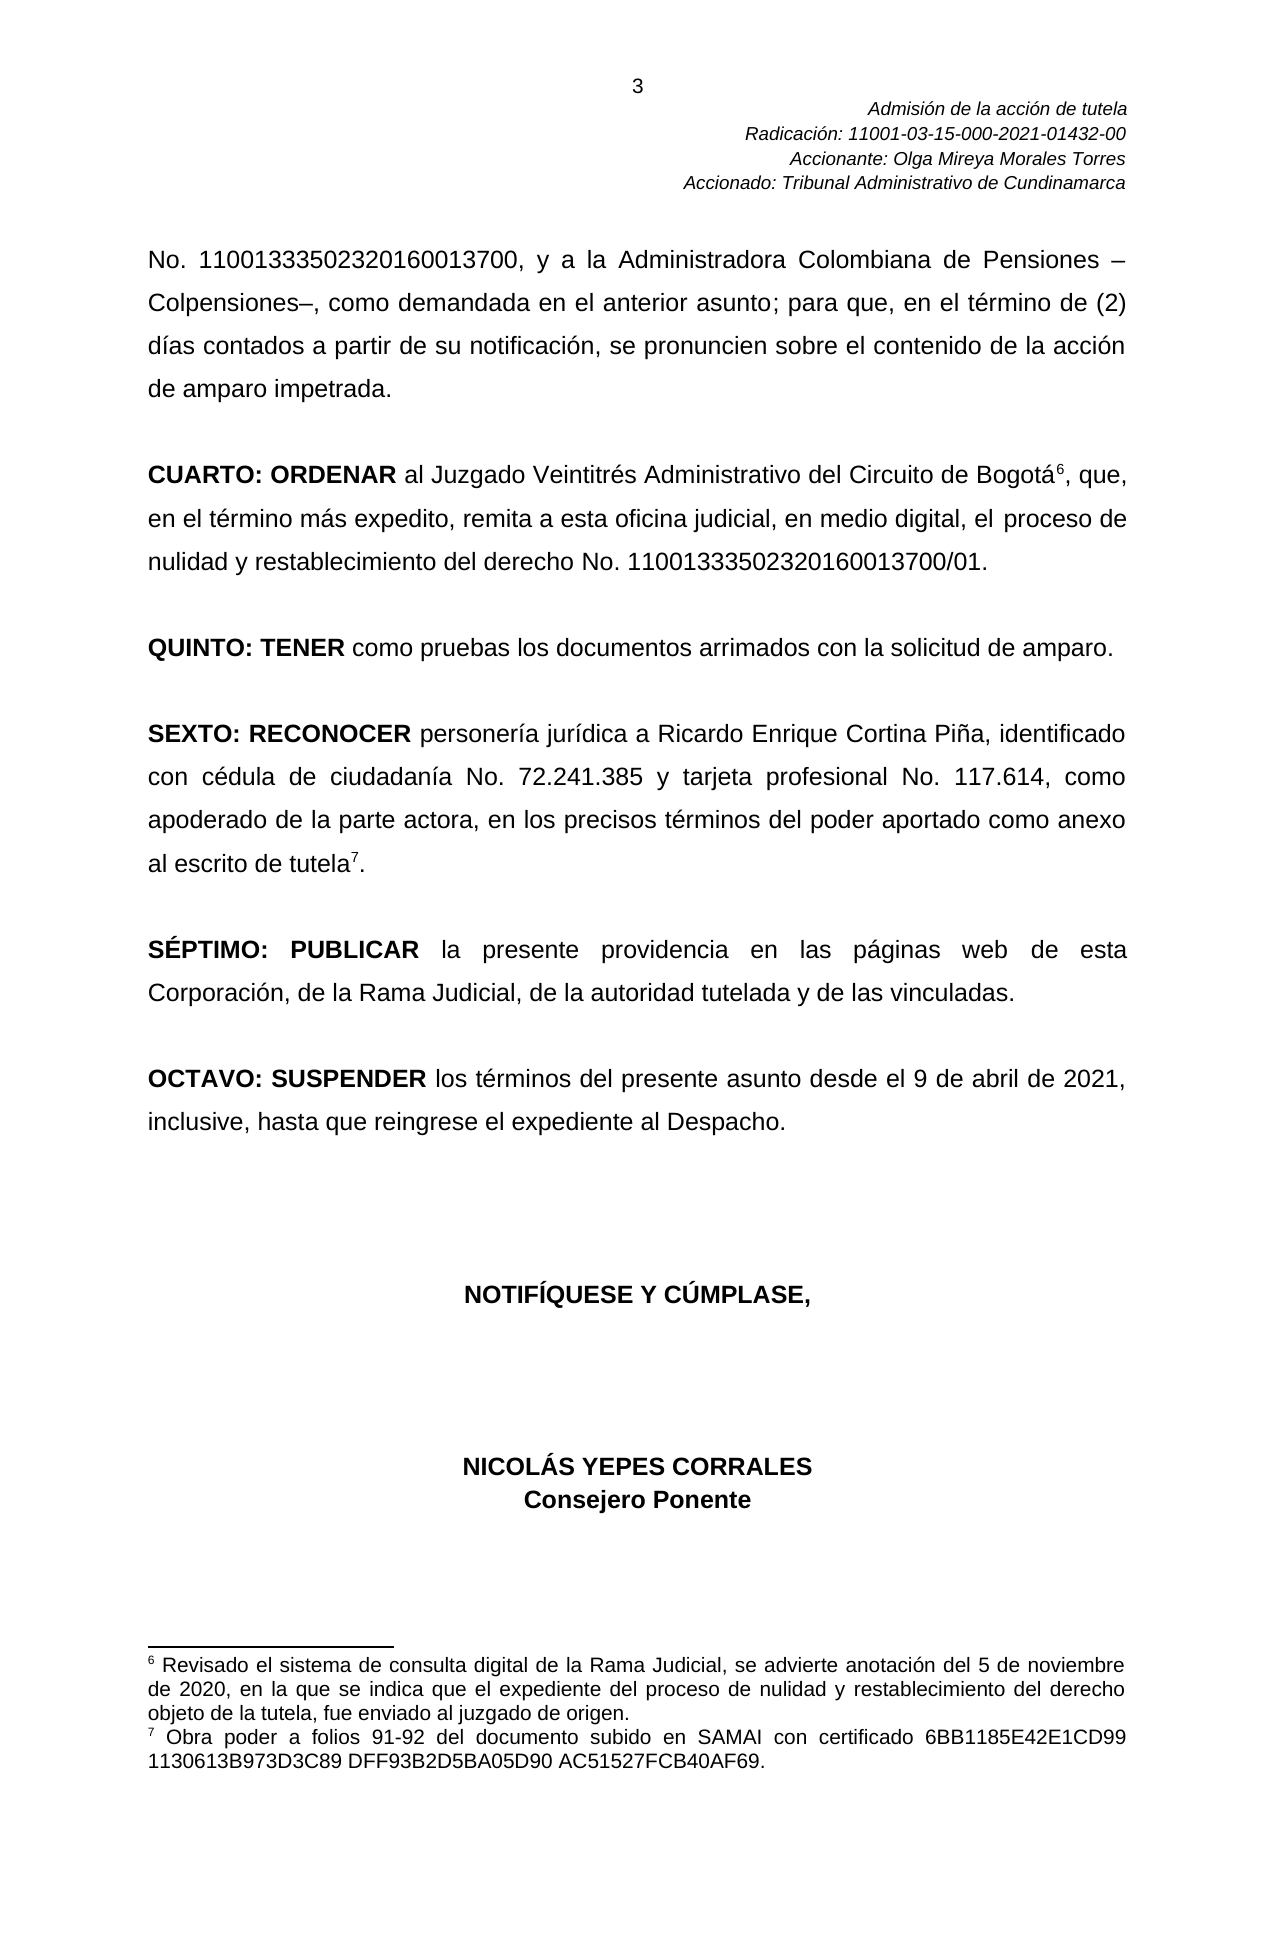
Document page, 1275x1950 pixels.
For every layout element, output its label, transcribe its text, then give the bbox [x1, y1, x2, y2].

text OCTAVO: SUSPENDER los términos del presente asunto desde el 9 de abril de 2021, inclusive, hasta que reingrese el expediente al Despacho. [148, 1064, 1127, 1136]
text SÉPTIMO: PUBLICAR la presente providencia en las páginas web de esta Corporación, de la Rama Judicial, de la autoridad tutelada y de las vinculadas. [148, 935, 1127, 1007]
text Consejero Ponente [148, 1485, 1127, 1514]
text QUINTO: TENER como pruebas los documentos arrimados con la solicitud de amparo. [148, 633, 1127, 662]
text NOTIFÍQUESE Y CÚMPLASE, [148, 1280, 1127, 1309]
text NICOLÁS YEPES CORRALES [148, 1452, 1127, 1481]
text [148, 245, 1127, 403]
text CUARTO: ORDENAR al Juzgado Veintitrés Administrativo del Circuito de Bogotá, que, en el término más expedito, remita a esta oficina judicial, en medio digital, el proceso de nulidad y restablecimiento del derecho No. 11001333502320160013700/01. [148, 461, 1127, 576]
text SEXTO: RECONOCER personería jurídica a Ricardo Enrique Cortina Piña, identificado con cédula de ciudadanía No. 72.241.385 y tarjeta profesional No. 117.614, como apoderado de la parte actora, en los precisos términos del poder aportado como anexo al escrito de tutela. [148, 719, 1127, 877]
